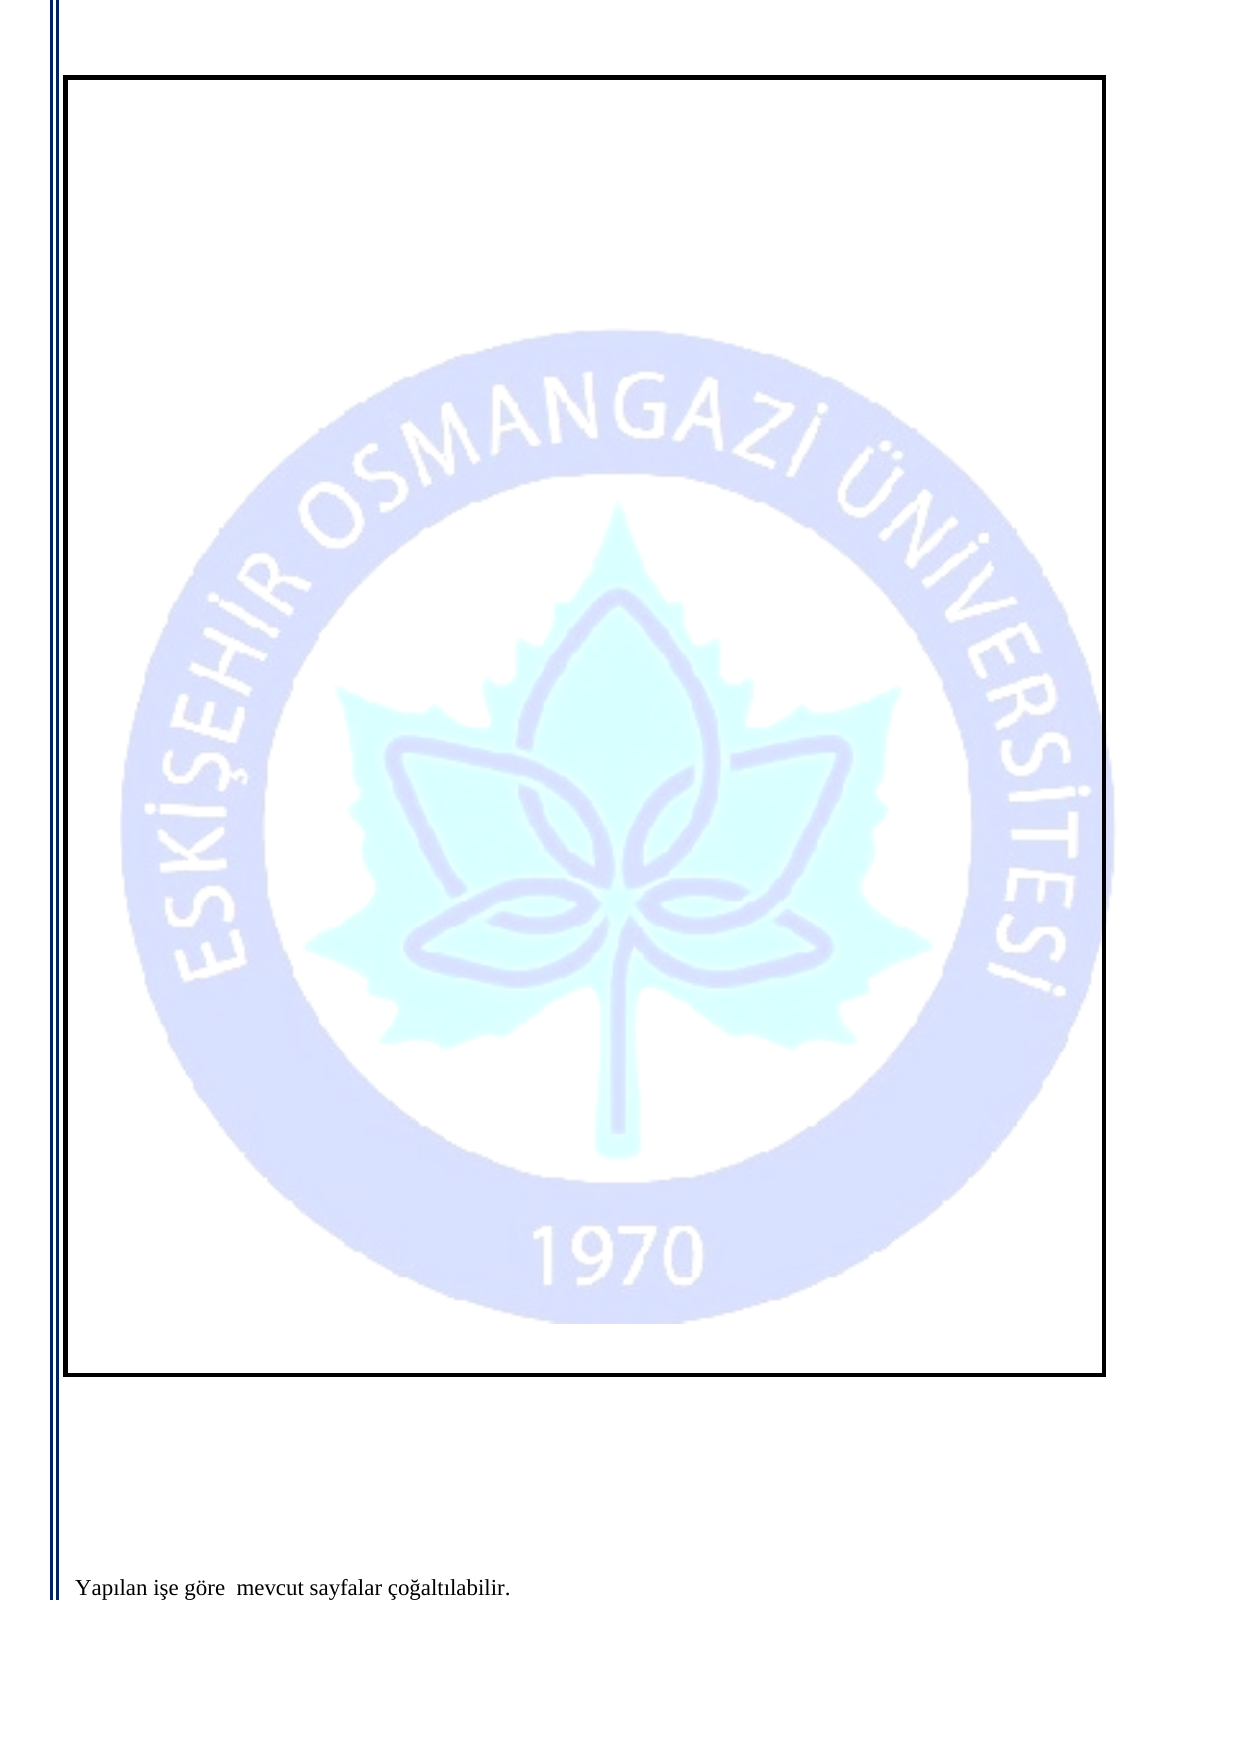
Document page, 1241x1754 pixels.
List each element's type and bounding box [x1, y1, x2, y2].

table_cell [68, 80, 1102, 1372]
